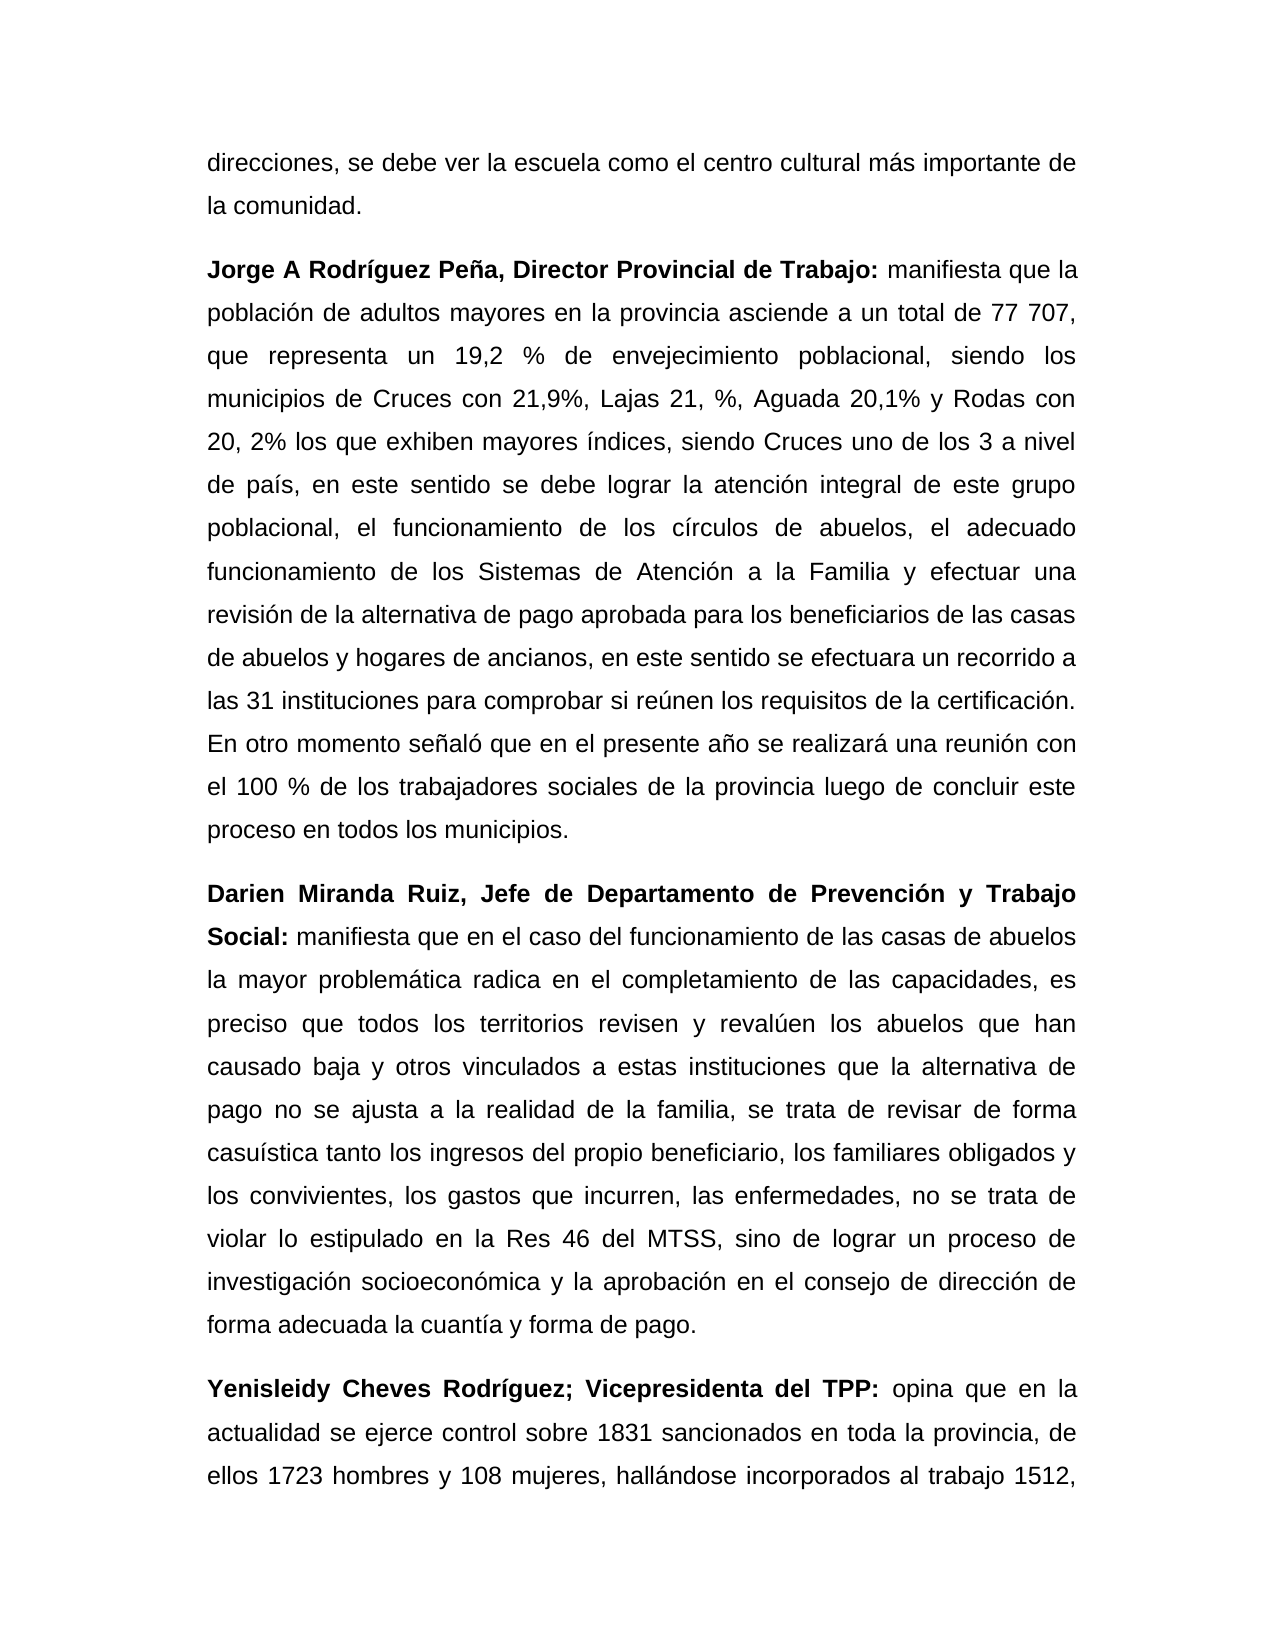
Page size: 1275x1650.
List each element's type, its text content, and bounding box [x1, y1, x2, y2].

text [207, 1374, 1078, 1489]
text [207, 148, 1078, 219]
text Darien Miranda Ruiz, Jefe de Departamento de Prevención y Trabajo Social: manifiesta que en el caso del funcionamiento de las casas de abuelos la mayor problemática radica en el completamiento de las capacidades, es preciso que todos los territorios revisen y revalúen los abuelos que han causado baja y otros vinculados a estas instituciones que la alternativa de pago no se ajusta a la realidad de la familia, se trata de revisar de forma casuística tanto los ingresos del propio beneficiario, los familiares obligados y los convivientes, los gastos que incurren, las enfermedades, no se trata de violar lo estipulado en la Res 46 del MTSS, sino de lograr un proceso de investigación socioeconómica y la aprobación en el consejo de dirección de forma adecuada la cuantía y forma de pago. [207, 879, 1078, 1339]
text Jorge A Rodríguez Peña, Director Provincial de Trabajo: manifiesta que la población de adultos mayores en la provincia asciende a un total de 77 707, que representa un 19,2 % de envejecimiento poblacional, siendo los municipios de Cruces con 21,9%, Lajas 21, %, Aguada 20,1% y Rodas con 20, 2% los que exhiben mayores índices, siendo Cruces uno de los 3 a nivel de país, en este sentido se debe lograr la atención integral de este grupo poblacional, el funcionamiento de los círculos de abuelos, el adecuado funcionamiento de los Sistemas de Atención a la Familia y efectuar una revisión de la alternativa de pago aprobada para los beneficiarios de las casas de abuelos y hogares de ancianos, en este sentido se efectuara un recorrido a las 31 instituciones para comprobar si reúnen los requisitos de la certificación. En otro momento señaló que en el presente año se realizará una reunión con el 100 % de los trabajadores sociales de la provincia luego de concluir este proceso en todos los municipios. [207, 255, 1078, 844]
